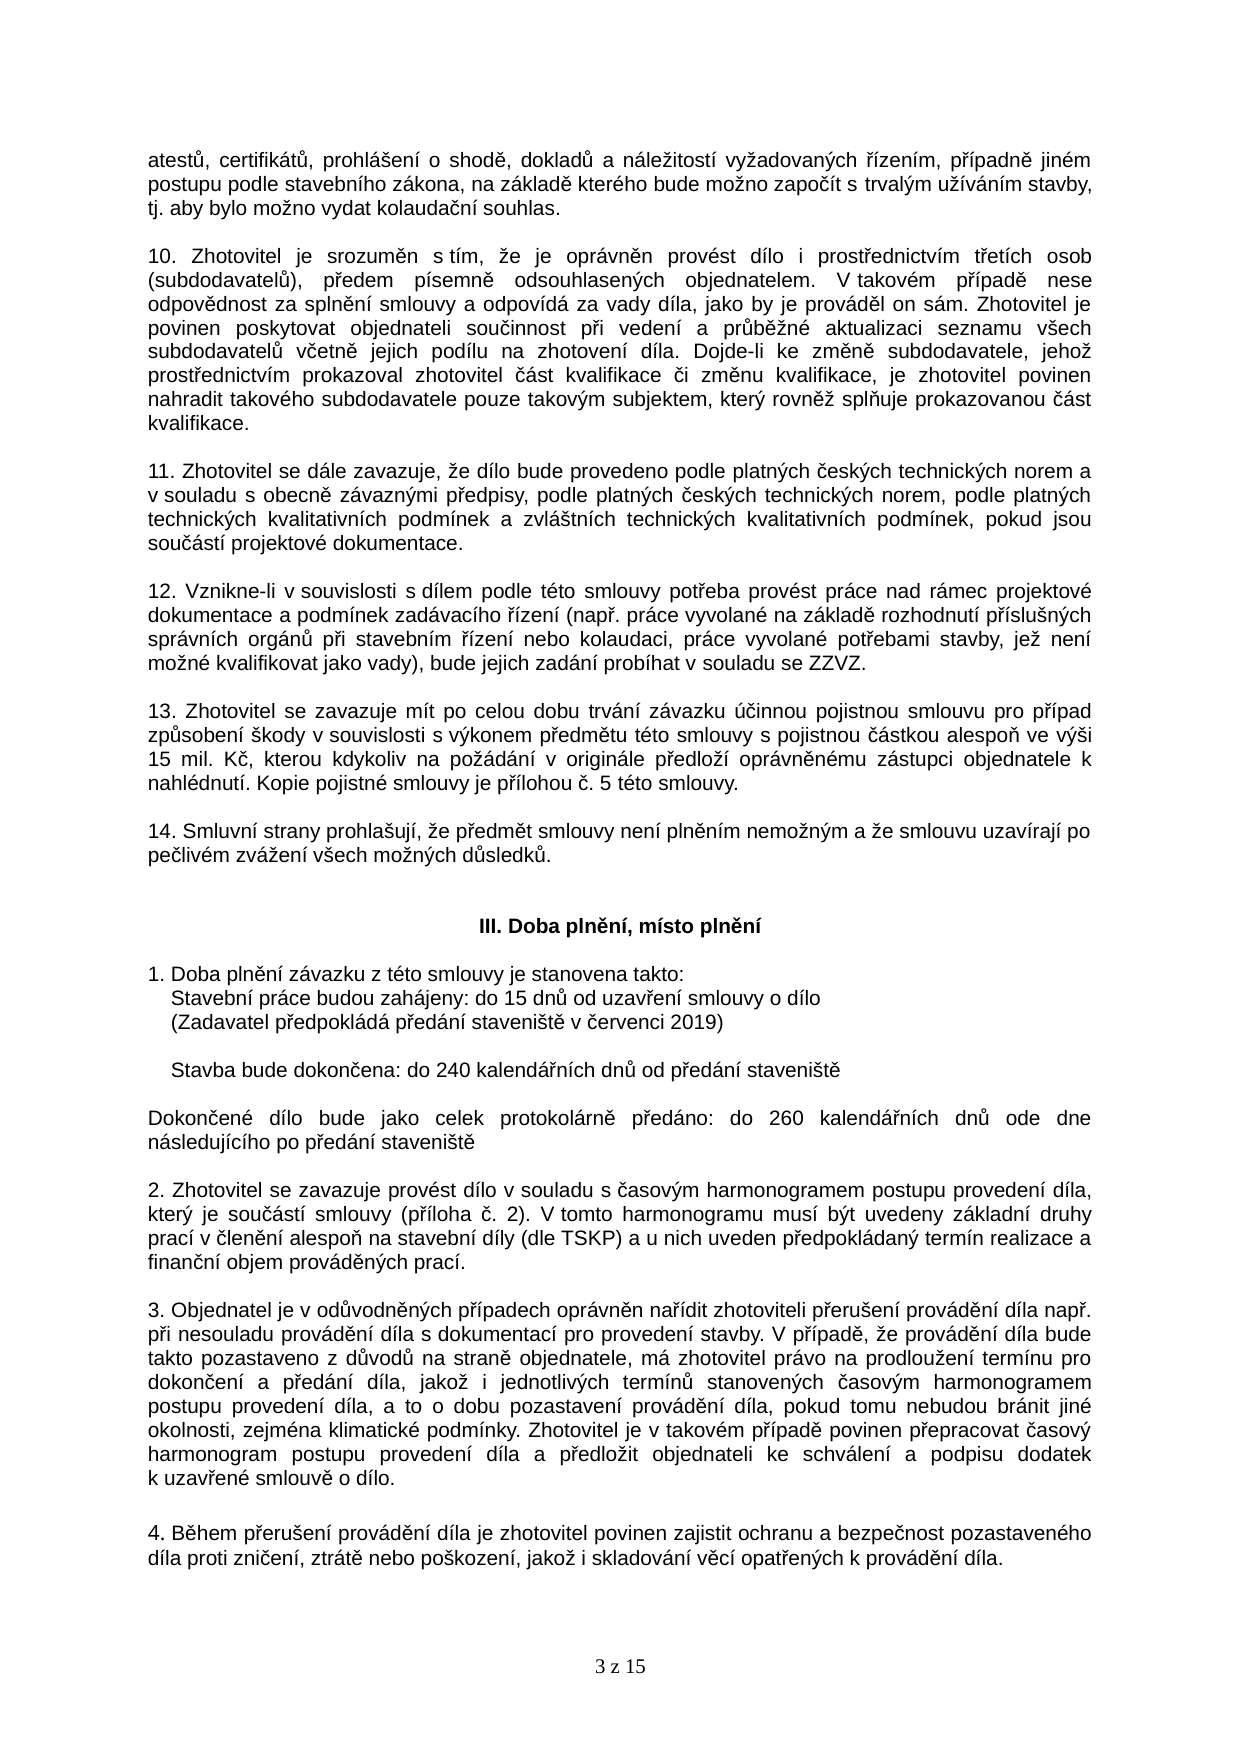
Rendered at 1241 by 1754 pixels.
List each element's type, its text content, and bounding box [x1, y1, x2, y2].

text III. Doba plnění, místo plnění [148, 914, 1093, 938]
text 4. Během přerušení provádění díla je zhotovitel povinen zajistit ochranu a bezpečnost pozastaveného díla proti zničení, ztrátě nebo poškození, jakož i skladování věcí opatřených k provádění díla. [148, 1518, 1093, 1570]
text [148, 148, 1093, 219]
text 1. Doba plnění závazku z této smlouvy je stanovena takto: [148, 962, 1093, 986]
text 3. Objednatel je v odůvodněných případech oprávněn nařídit zhotoviteli přerušení provádění díla např. při nesouladu provádění díla s dokumentací pro provedení stavby. V případě, že provádění díla bude takto pozastaveno z důvodů na straně objednatele, má zhotovitel právo na prodloužení termínu pro dokončení a předání díla, jakož i jednotlivých termínů stanovených časovým harmonogramem postupu provedení díla, a to o dobu pozastavení provádění díla, pokud tomu nebudou bránit jiné okolnosti, zejména klimatické podmínky. Zhotovitel je v takovém případě povinen přepracovat časový harmonogram postupu provedení díla a předložit objednateli ke schválení a podpisu dodatek k uzavřené smlouvě o dílo. [148, 1298, 1093, 1489]
text 2. Zhotovitel se zavazuje provést dílo v souladu s časovým harmonogramem postupu provedení díla, který je součástí smlouvy (příloha č. 2). V tomto harmonogramu musí být uvedeny základní druhy prací v členění alespoň na stavební díly (dle TSKP) a u nich uveden předpokládaný termín realizace a finanční objem prováděných prací. [148, 1178, 1093, 1274]
text Stavba bude dokončena: do 240 kalendářních dnů od předání staveniště [148, 1058, 1093, 1082]
text 14. Smluvní strany prohlašují, že předmět smlouvy není plněním nemožným a že smlouvu uzavírají po pečlivém zvážení všech možných důsledků. [148, 818, 1093, 866]
text 11. Zhotovitel se dále zavazuje, že dílo bude provedeno podle platných českých technických norem a v souladu s obecně závaznými předpisy, podle platných českých technických norem, podle platných technických kvalitativních podmínek a zvláštních technických kvalitativních podmínek, pokud jsou součástí projektové dokumentace. [148, 459, 1093, 555]
text Stavební práce budou zahájeny: do 15 dnů od uzavření smlouvy o dílo [148, 986, 1093, 1010]
text 12. Vznikne-li v souvislosti s dílem podle této smlouvy potřeba provést práce nad rámec projektové dokumentace a podmínek zadávacího řízení (např. práce vyvolané na základě rozhodnutí příslušných správních orgánů při stavebním řízení nebo kolaudaci, práce vyvolané potřebami stavby, jež není možné kvalifikovat jako vady), bude jejich zadání probíhat v souladu se ZZVZ. [148, 579, 1093, 675]
text 13. Zhotovitel se zavazuje mít po celou dobu trvání závazku účinnou pojistnou smlouvu pro případ způsobení škody v souvislosti s výkonem předmětu této smlouvy s pojistnou částkou alespoň ve výši 15 mil. Kč, kterou kdykoliv na požádání v originále předloží oprávněnému zástupci objednatele k nahlédnutí. Kopie pojistné smlouvy je přílohou č. 5 této smlouvy. [148, 699, 1093, 794]
text Dokončené dílo bude jako celek protokolárně předáno: do 260 kalendářních dnů ode dne následujícího po předání staveniště [148, 1106, 1093, 1154]
text (Zadavatel předpokládá předání staveniště v červenci 2019) [148, 1010, 1093, 1034]
text 10. Zhotovitel je srozuměn s tím, že je oprávněn provést dílo i prostřednictvím třetích osob (subdodavatelů), předem písemně odsouhlasených objednatelem. V takovém případě nese odpovědnost za splnění smlouvy a odpovídá za vady díla, jako by je prováděl on sám. Zhotovitel je povinen poskytovat objednateli součinnost při vedení a průběžné aktualizaci seznamu všech subdodavatelů včetně jejich podílu na zhotovení díla. Dojde-li ke změně subdodavatele, jehož prostřednictvím prokazoval zhotovitel část kvalifikace či změnu kvalifikace, je zhotovitel povinen nahradit takového subdodavatele pouze takovým subjektem, který rovněž splňuje prokazovanou část kvalifikace. [148, 243, 1093, 435]
